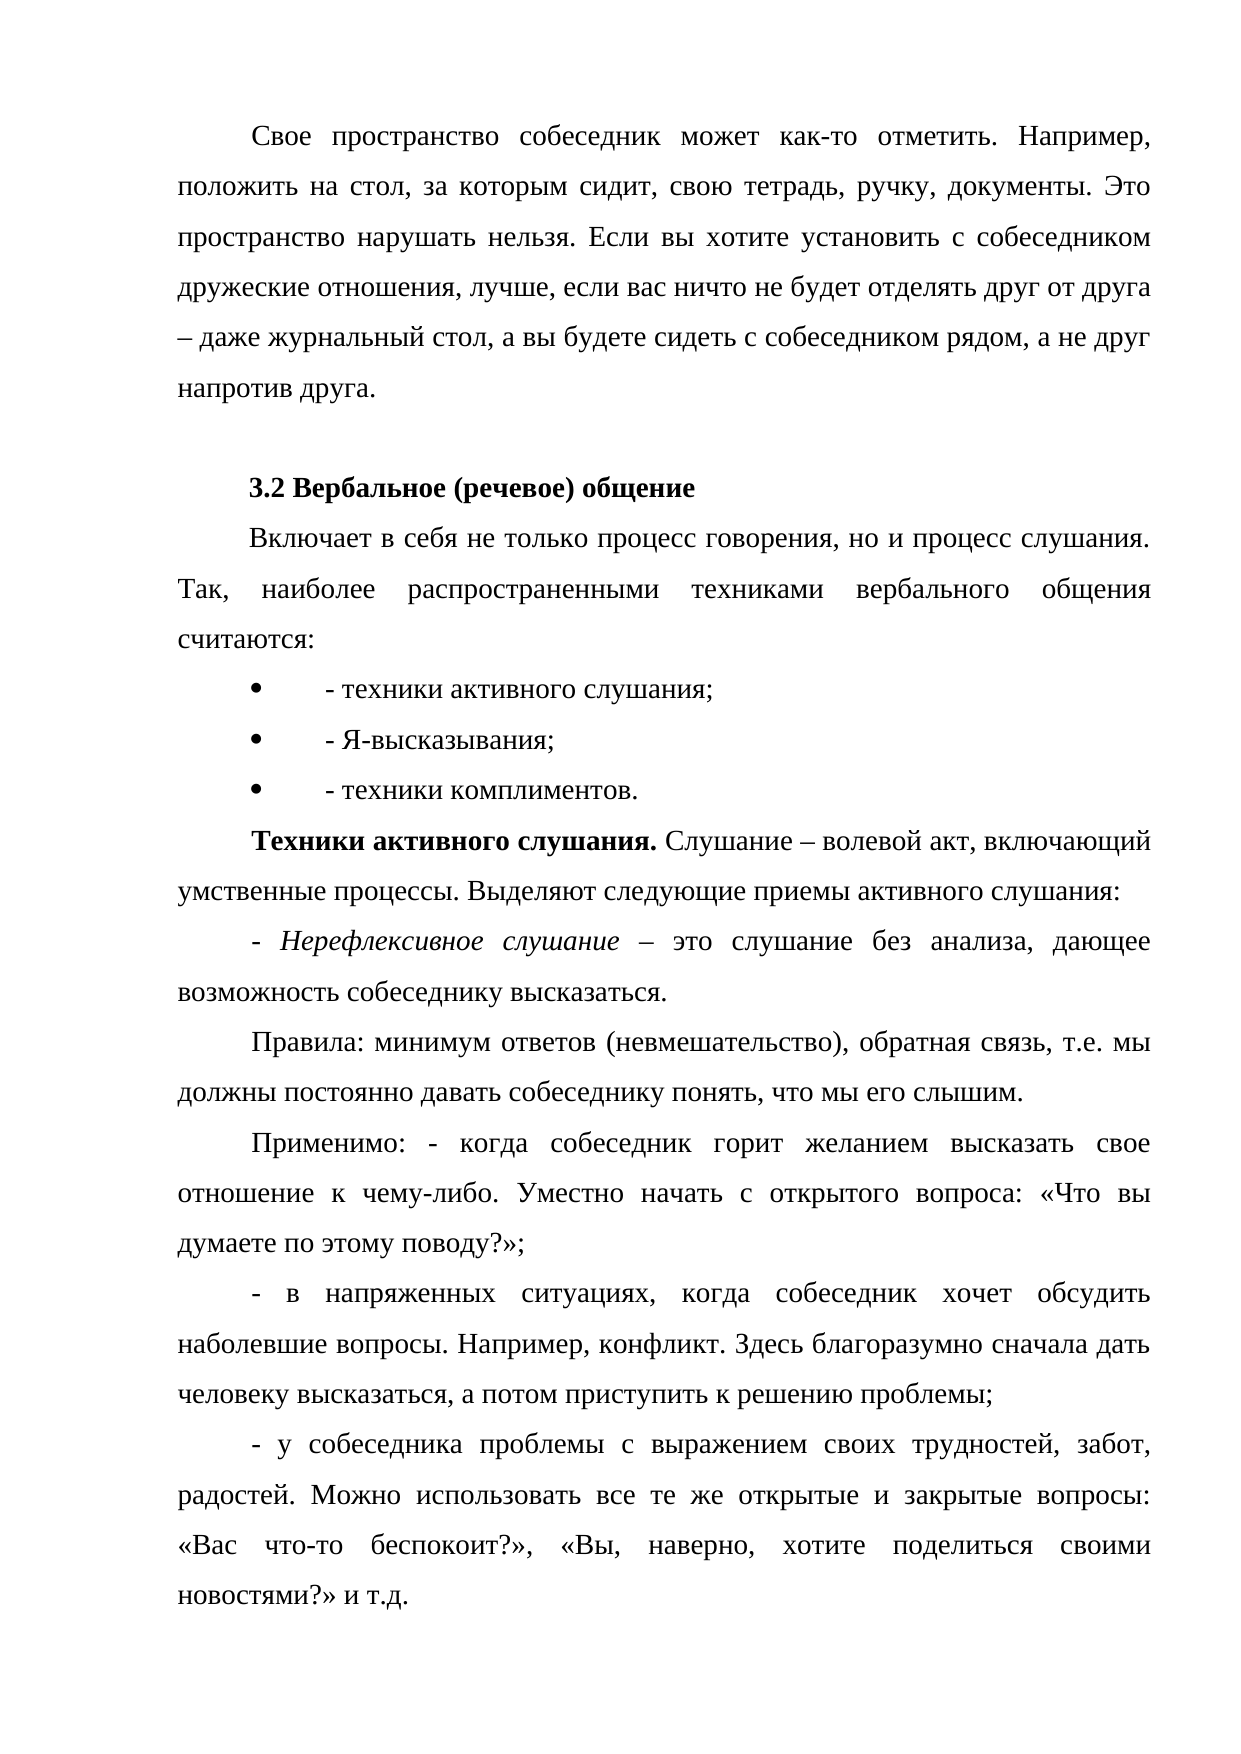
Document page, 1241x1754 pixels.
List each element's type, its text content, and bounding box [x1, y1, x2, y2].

list - в напряженных ситуациях, когда собеседник хочет обсудить наболевшие вопросы. Например, конфликт. Здесь благоразумно сначала дать человеку высказаться, а потом приступить к решению проблемы; [177, 1276, 1152, 1410]
list 3.2 Вербальное (речевое) общение [177, 470, 1152, 504]
list Правила: минимум ответов (невмешательство), обратная связь, т.е. мы должны постоянно давать собеседнику понять, что мы его слышим. [177, 1024, 1152, 1108]
list Техники активного слушания. Слушание – волевой акт, включающий умственные процессы. Выделяют следующие приемы активного слушания: [177, 823, 1152, 907]
list - техники активного слушания; [177, 672, 1152, 705]
list Применимо: - когда собеседник горит желанием высказать свое отношение к чему-либо. Уместно начать с открытого вопроса: «Что вы думаете по этому поводу?»; [177, 1125, 1152, 1259]
list - техники комплиментов. [177, 772, 1152, 806]
list - Я-высказывания; [177, 722, 1152, 756]
list Свое пространство собеседник может как-то отметить. Например, положить на стол, за которым сидит, свою тетрадь, ручку, документы. Это пространство нарушать нельзя. Если вы хотите установить с собеседником дружеские отношения, лучше, если вас ничто не будет отделять друг от друга – даже журнальный стол, а вы будете сидеть с собеседником рядом, а не друг напротив друга. [177, 118, 1152, 403]
list - у собеседника проблемы с выражением своих трудностей, забот, радостей. Можно использовать все те же открытые и закрытые вопросы: «Вас что-то беспокоит?», «Вы, наверно, хотите поделиться своими новостями?» и т.д. [177, 1427, 1152, 1611]
list - Нерефлексивное слушание – это слушание без анализа, дающее возможность собеседнику высказаться. [177, 923, 1152, 1007]
list Включает в себя не только процесс говорения, но и процесс слушания. Так, наиболее распространенными техниками вербального общения считаются: [177, 521, 1152, 655]
